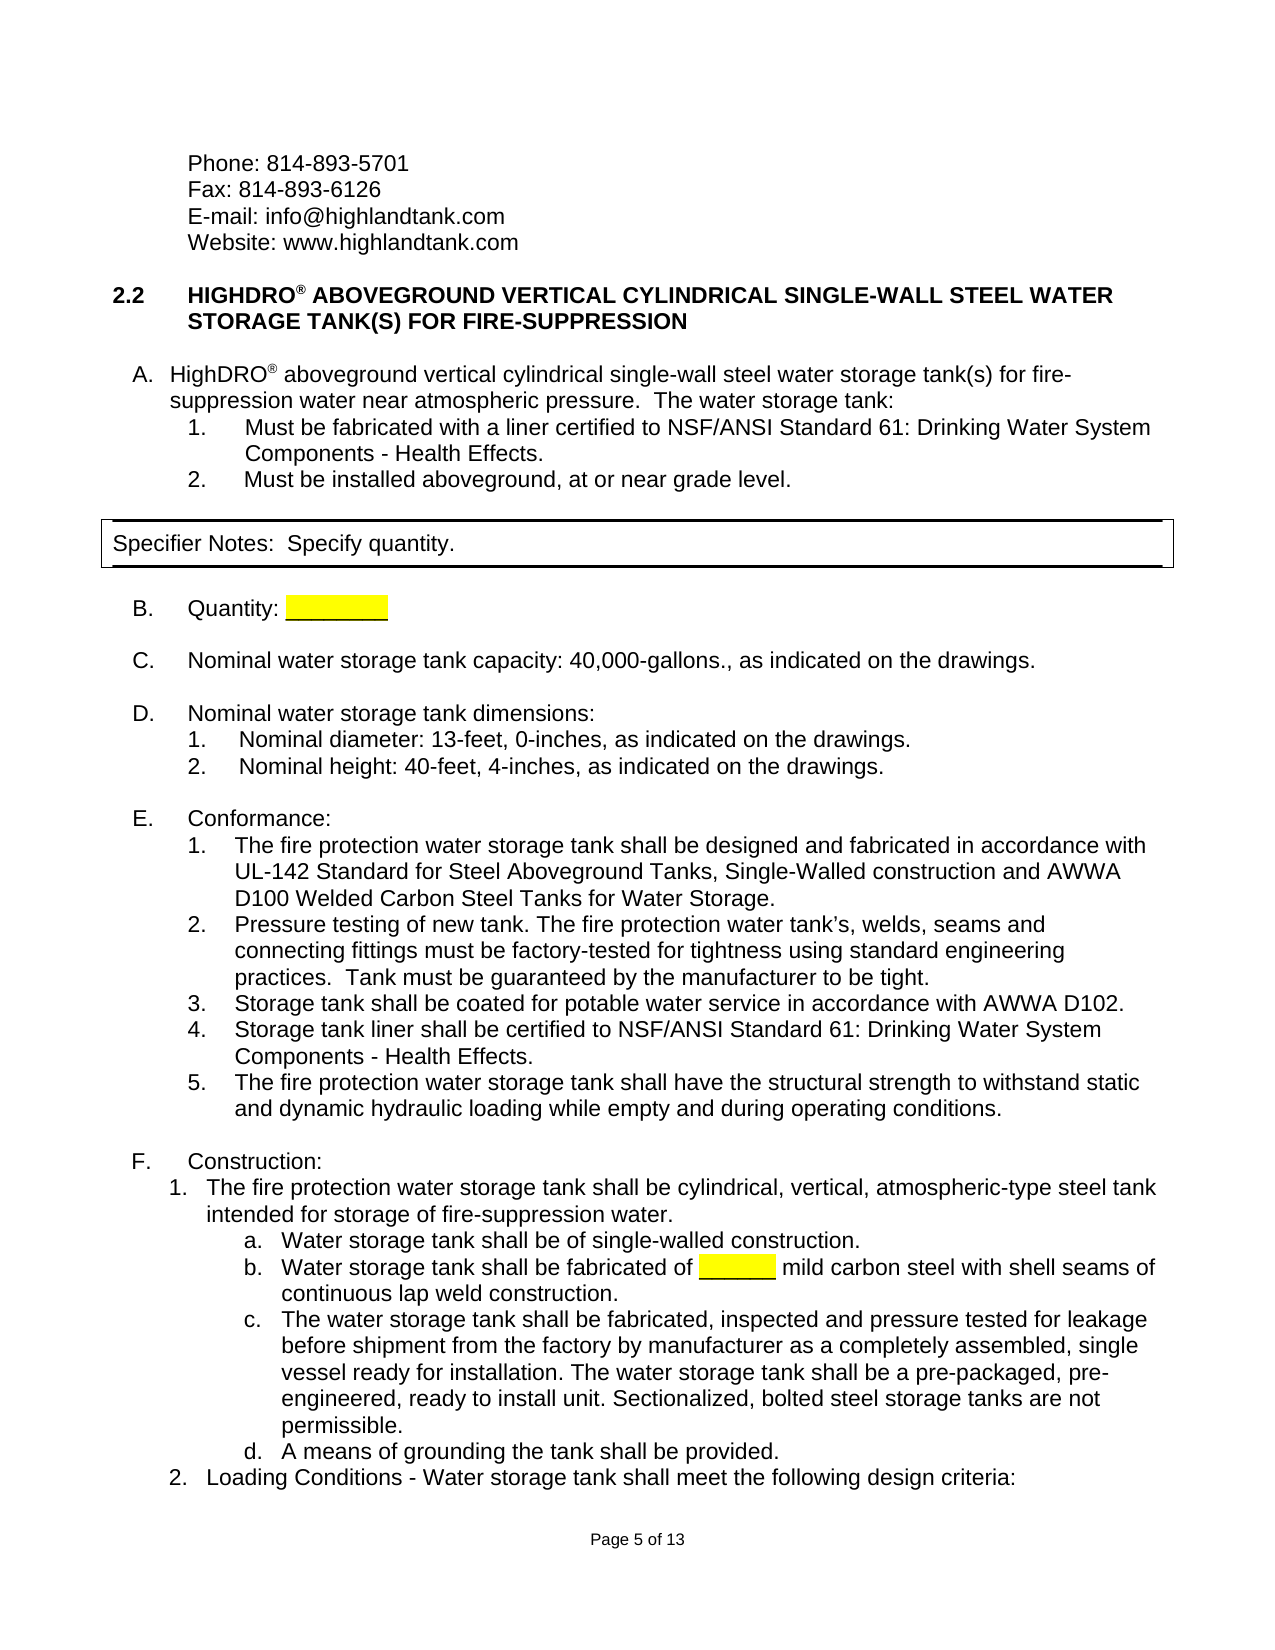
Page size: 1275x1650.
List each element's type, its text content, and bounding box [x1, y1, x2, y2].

subtitle Phone: 814-893-5701 [132, 150, 1162, 176]
list Nominal water storage tank dimensions: [132, 700, 1162, 726]
list The fire protection water storage tank shall be designed and fabricated in accordance with UL-142 Standard for Steel Aboveground Tanks, Single-Walled construction and AWWA D100 Welded Carbon Steel Tanks for Water Storage. [187, 832, 1162, 911]
list Water storage tank shall be fabricated of ______ mild carbon steel with shell seams of continuous lap weld construction. [244, 1253, 1162, 1306]
list The fire protection water storage tank shall have the structural strength to withstand static and dynamic hydraulic loading while empty and during operating conditions. [187, 1069, 1162, 1122]
list Pressure testing of new tank. The fire protection water tank’s, welds, seams and connecting fittings must be factory-tested for tightness using standard engineering practices. Tank must be guaranteed by the manufacturer to be tight. [187, 911, 1162, 990]
list The fire protection water storage tank shall be cylindrical, vertical, atmospheric-type steel tank intended for storage of fire-suppression water. [169, 1174, 1162, 1227]
subtitle E-mail: info@highlandtank.com [132, 203, 1162, 229]
subtitle HighDRO® aboveground vertical cylindrical single-wall steel water storage tank(s) for fire-suppression water near atmospheric pressure. The water storage tank: [132, 361, 1162, 413]
subtitle 2. Must be installed aboveground, at or near grade level. [187, 466, 1162, 493]
list Nominal water storage tank capacity: 40,000-gallons., as indicated on the drawings. [132, 647, 1162, 674]
subtitle F. Construction: [131, 1148, 1162, 1174]
table_header Specifier Notes: Specify quantity. [102, 520, 1173, 567]
list Quantity: ________ [132, 594, 1162, 621]
list Water storage tank shall be of single-walled construction. [244, 1227, 1162, 1253]
list A means of grounding the tank shall be provided. [244, 1438, 1162, 1464]
list Storage tank shall be coated for potable water service in accordance with AWWA D102. [187, 990, 1162, 1016]
list Nominal height: 40-feet, 4-inches, as indicated on the drawings. [187, 753, 1162, 779]
list The water storage tank shall be fabricated, inspected and pressure tested for leakage before shipment from the factory by manufacturer as a completely assembled, single vessel ready for installation. The water storage tank shall be a pre-packaged, pre-engineered, ready to install unit. Sectionalized, bolted steel storage tanks are not permissible. [244, 1306, 1162, 1438]
subtitle Loading Conditions - Water storage tank shall meet the following design criteria: [169, 1464, 1162, 1491]
subtitle Website: www.highlandtank.com [132, 229, 1162, 255]
subtitle 1. Must be fabricated with a liner certified to NSF/ANSI Standard 61: Drinking Water System Components - Health Effects. [187, 413, 1162, 466]
list Storage tank liner shall be certified to NSF/ANSI Standard 61: Drinking Water System Components - Health Effects. [187, 1016, 1162, 1069]
subtitle 2.2 HIGHDRO® ABOVEGROUND VERTICAL CYLINDRICAL SINGLE-WALL STEEL WATER [112, 282, 1162, 308]
subtitle STORAGE TANK(S) FOR FIRE-SUPPRESSION [112, 308, 1162, 334]
subtitle Fax: 814-893-6126 [132, 176, 1162, 203]
list Nominal diameter: 13-feet, 0-inches, as indicated on the drawings. [187, 726, 1162, 753]
list Conformance: [132, 805, 1162, 832]
